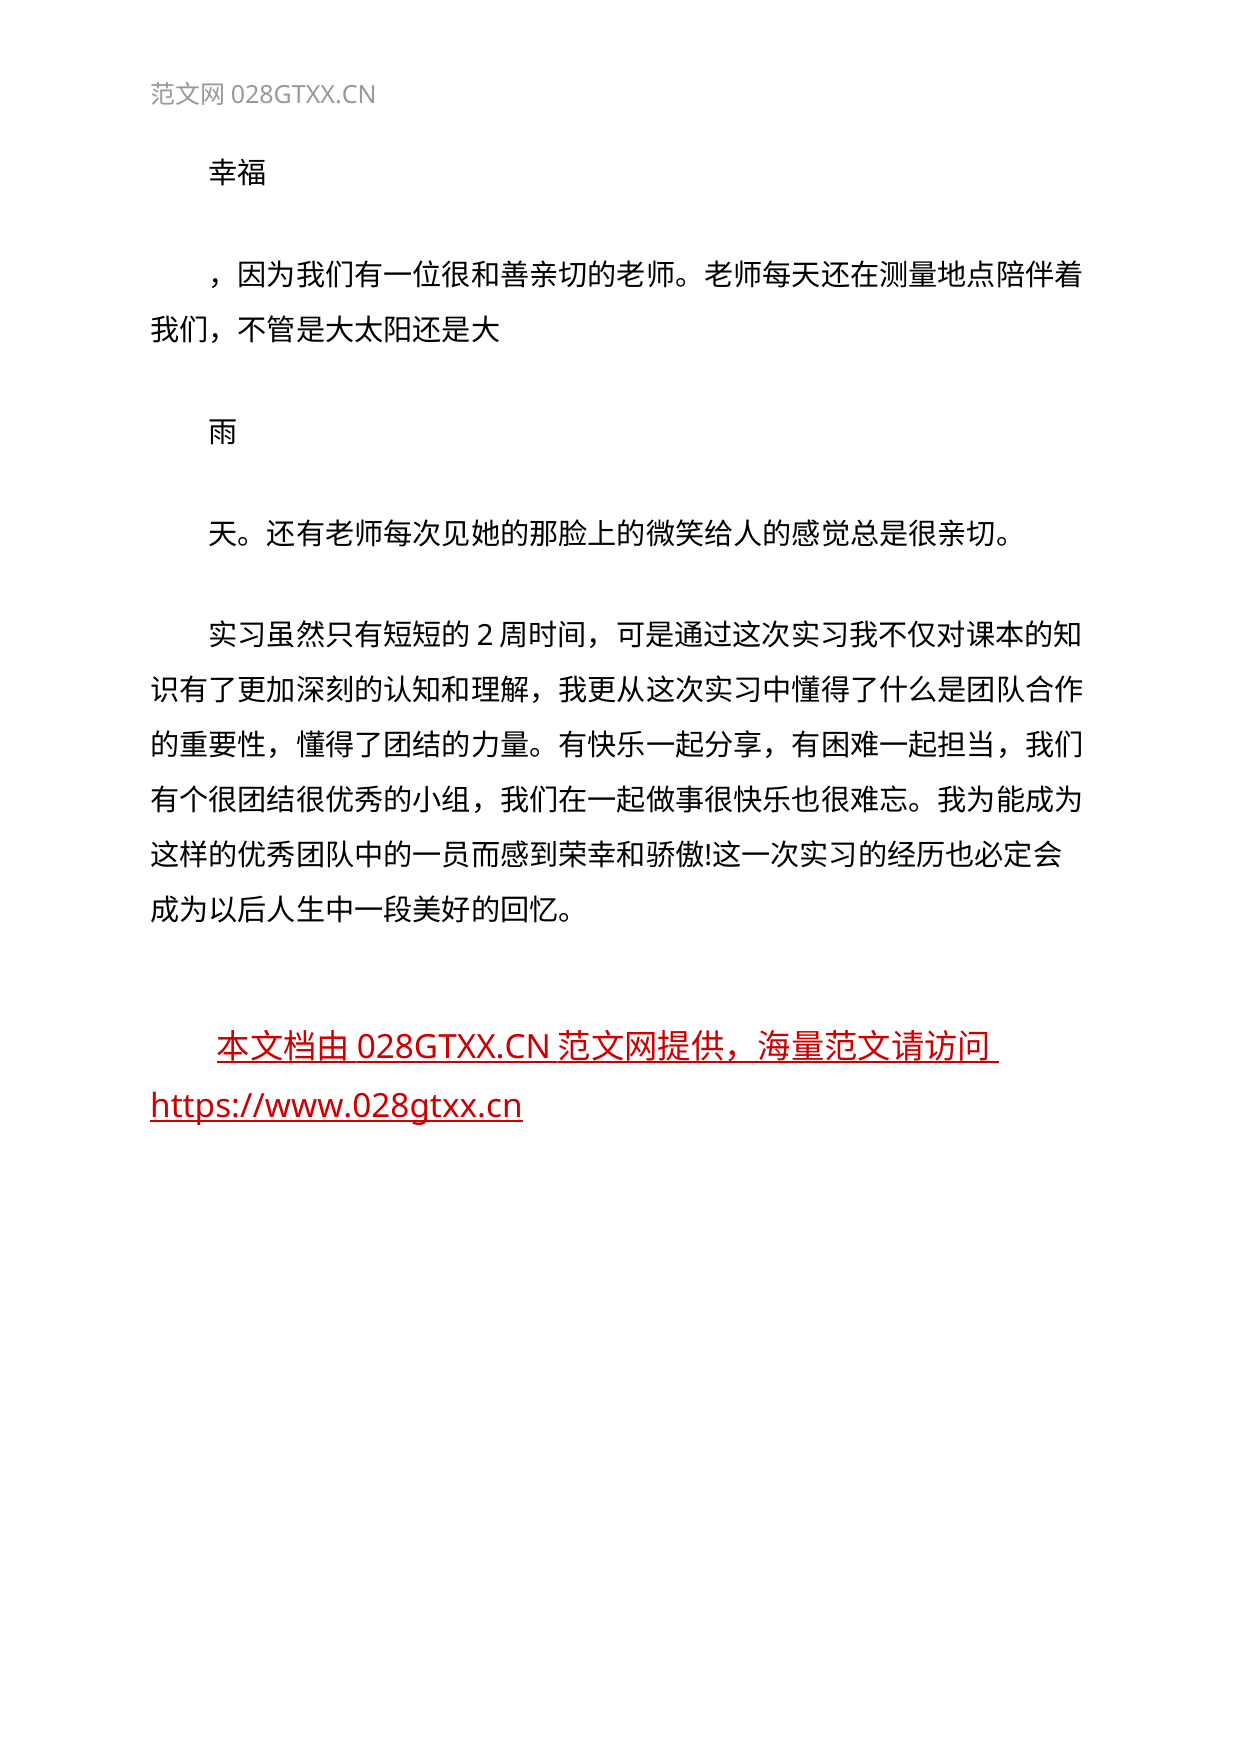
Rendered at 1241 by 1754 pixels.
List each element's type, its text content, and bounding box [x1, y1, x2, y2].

text 雨 [150, 408, 1090, 451]
text 天。还有老师每次见她的那脸上的微笑给人的感觉总是很亲切。 [150, 510, 1090, 552]
text ，因为我们有一位很和善亲切的老师。老师每天还在测量地点陪伴着我们，不管是大太阳还是大 [150, 252, 1090, 349]
text 幸福 [150, 150, 1090, 192]
text 实习虽然只有短短的2周时间，可是通过这次实习我不仅对课本的知识有了更加深刻的认知和理解，我更从这次实习中懂得了什么是团队合作的重要性，懂得了团结的力量。有快乐一起分享，有困难一起担当，我们有个很团结很优秀的小组，我们在一起做事很快乐也很难忘。我为能成为这样的优秀团队中的一员而感到荣幸和骄傲!这一次实习的经历也必定会成为以后人生中一段美好的回忆。 [150, 612, 1090, 929]
text 本文档由028GTXX.CN范文网提供，海量范文请访问 https://www.028gtxx.cn [150, 1020, 1090, 1127]
